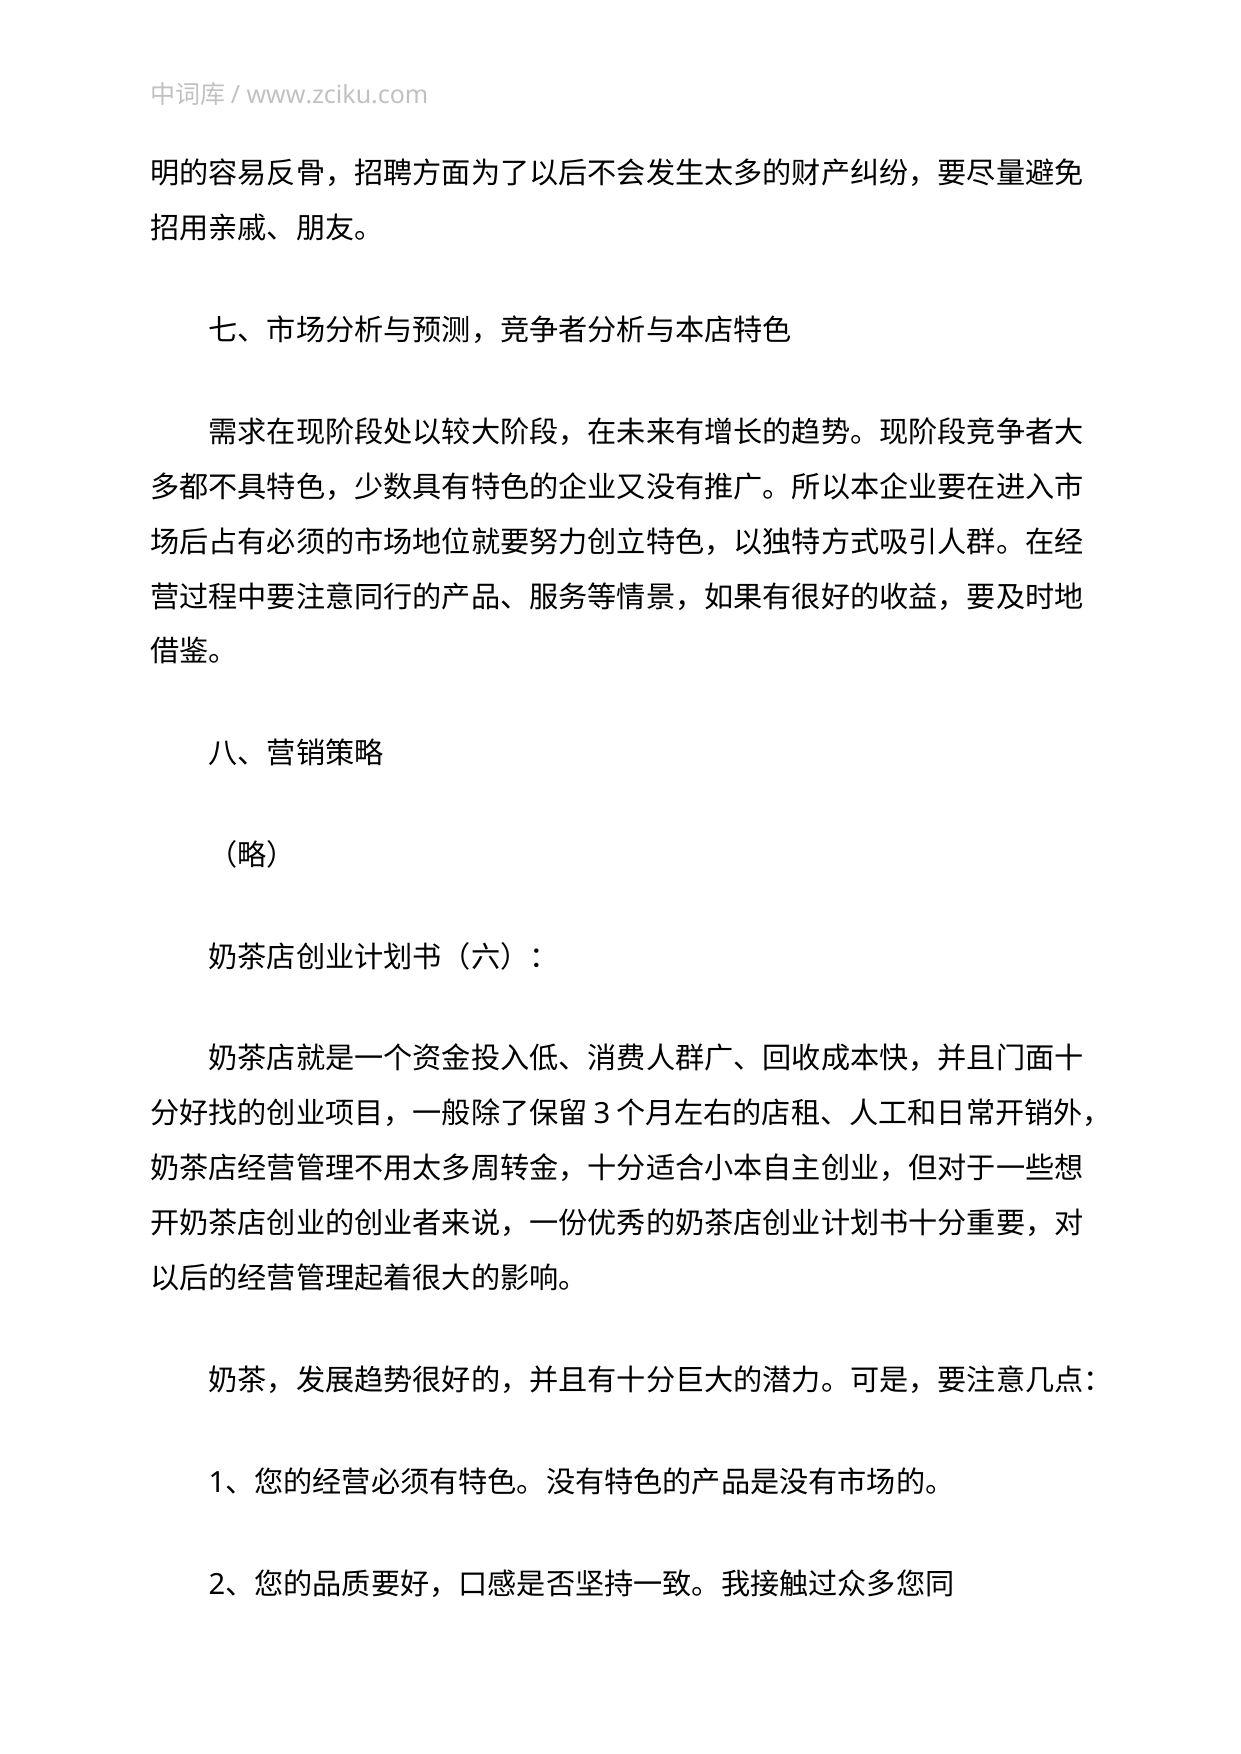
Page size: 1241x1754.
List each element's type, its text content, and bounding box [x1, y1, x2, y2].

text （略） [150, 832, 1090, 874]
text 奶茶店创业计划书（六）： [150, 933, 1090, 976]
text 奶茶，发展趋势很好的，并且有十分巨大的潜力。可是，要注意几点： [150, 1357, 1090, 1399]
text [150, 150, 1090, 247]
text 七、市场分析与预测，竞争者分析与本店特色 [150, 307, 1090, 349]
text 八、营销策略 [150, 730, 1090, 772]
text 需求在现阶段处以较大阶段，在未来有增长的趋势。现阶段竞争者大多都不具特色，少数具有特色的企业又没有推广。所以本企业要在进入市场后占有必须的市场地位就要努力创立特色，以独特方式吸引人群。在经营过程中要注意同行的产品、服务等情景，如果有很好的收益，要及时地借鉴。 [150, 408, 1090, 670]
text 奶茶店就是一个资金投入低、消费人群广、回收成本快，并且门面十分好找的创业项目，一般除了保留3个月左右的店租、人工和日常开销外，奶茶店经营管理不用太多周转金，十分适合小本自主创业，但对于一些想开奶茶店创业的创业者来说，一份优秀的奶茶店创业计划书十分重要，对以后的经营管理起着很大的影响。 [150, 1035, 1090, 1297]
text 2、您的品质要好，口感是否坚持一致。我接触过众多您同 [150, 1560, 1090, 1603]
text 1、您的经营必须有特色。没有特色的产品是没有市场的。 [150, 1458, 1090, 1501]
